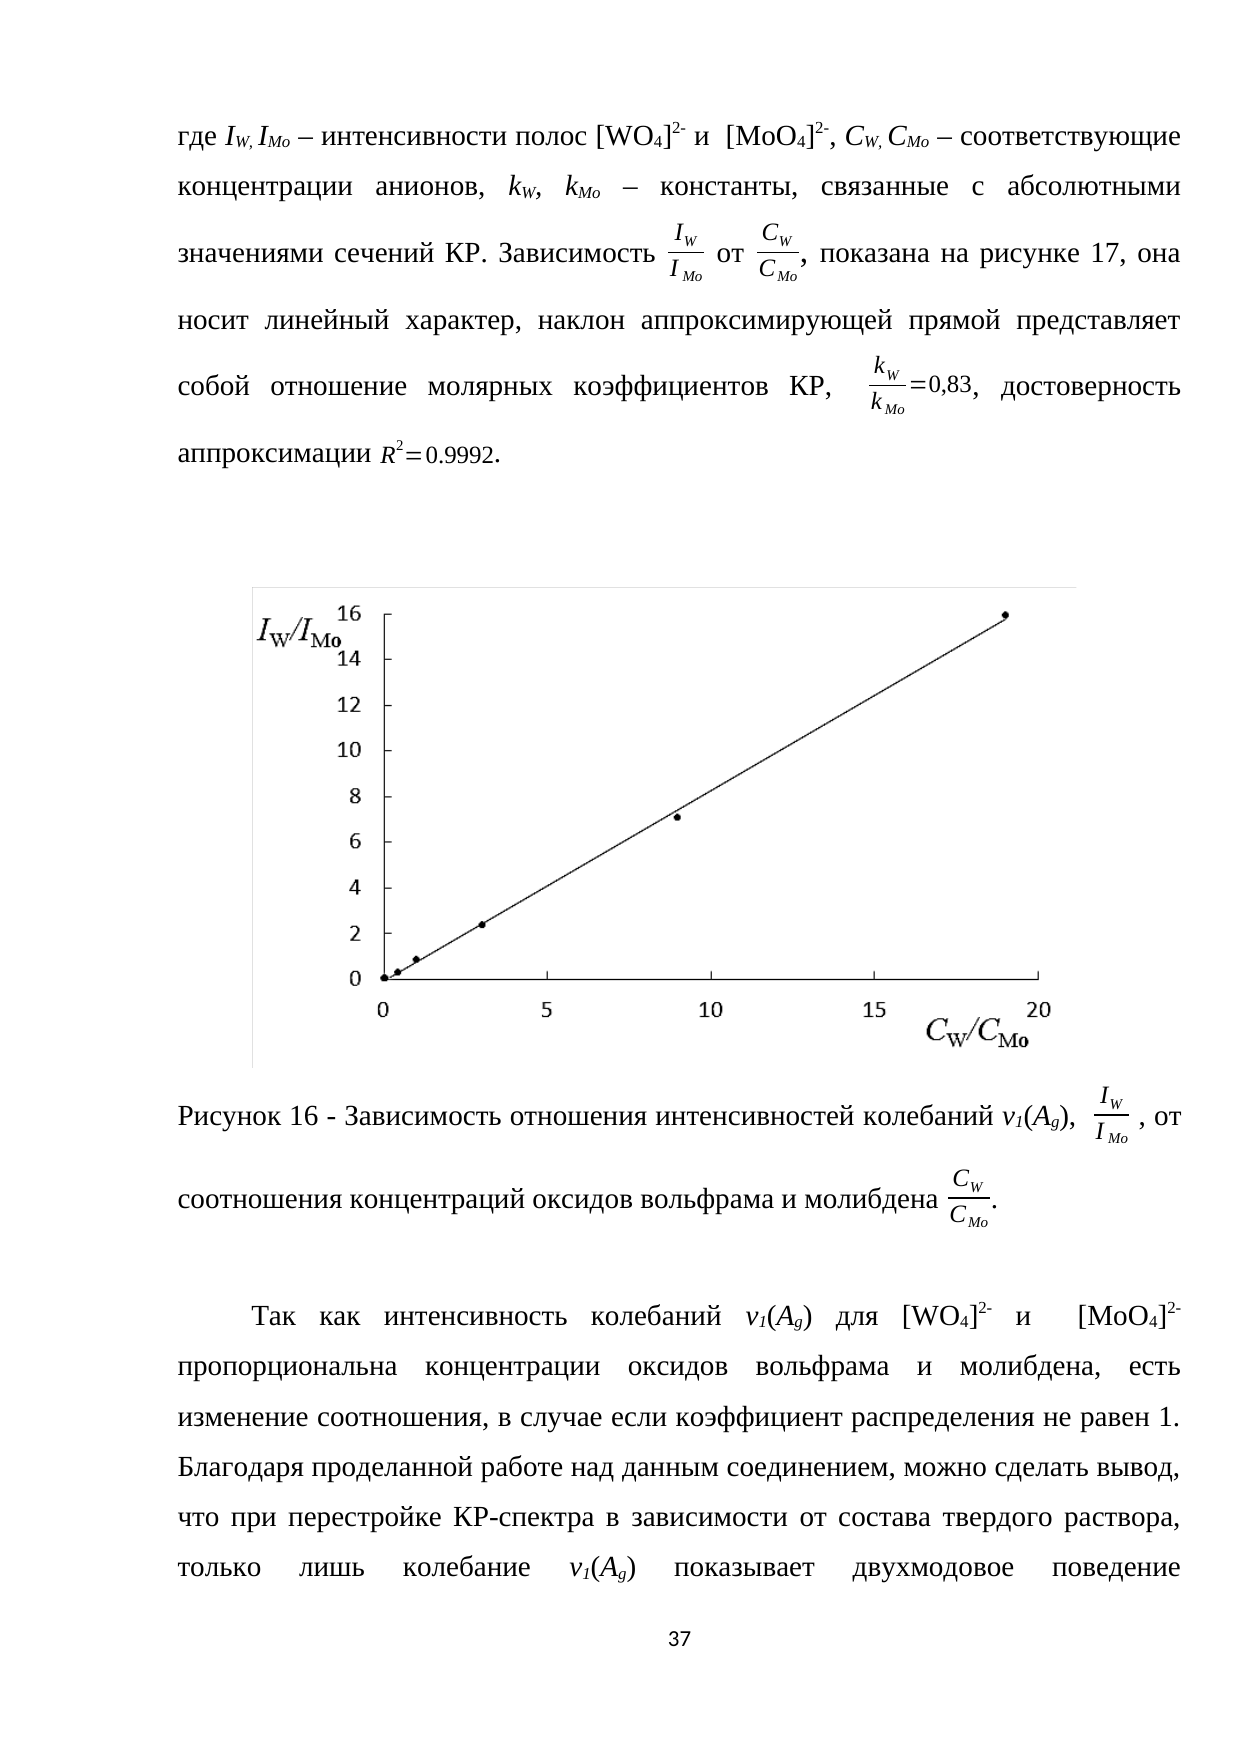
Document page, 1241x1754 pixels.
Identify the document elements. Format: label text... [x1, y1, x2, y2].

text Рисунок 16 - Зависимость отношения интенсивностей колебаний ν1(Ag), , от соотношения концентраций оксидов вольфрама и молибдена . [177, 1081, 1181, 1231]
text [177, 1298, 1181, 1583]
text где IW, IMo – интенсивности полос [WO4]2- и [MoO4]2-, CW, CMo – соответствующие концентрации анионов, kW, kMo – константы, связанные с абсолютными значениями сечений КР. Зависимость от , показана на рисунке 17, она носит линейный характер, наклон аппроксимирующей прямой представляет собой отношение молярных коэффициентов КР, , достоверность аппроксимации . [177, 118, 1181, 469]
picture [251, 586, 1077, 1068]
